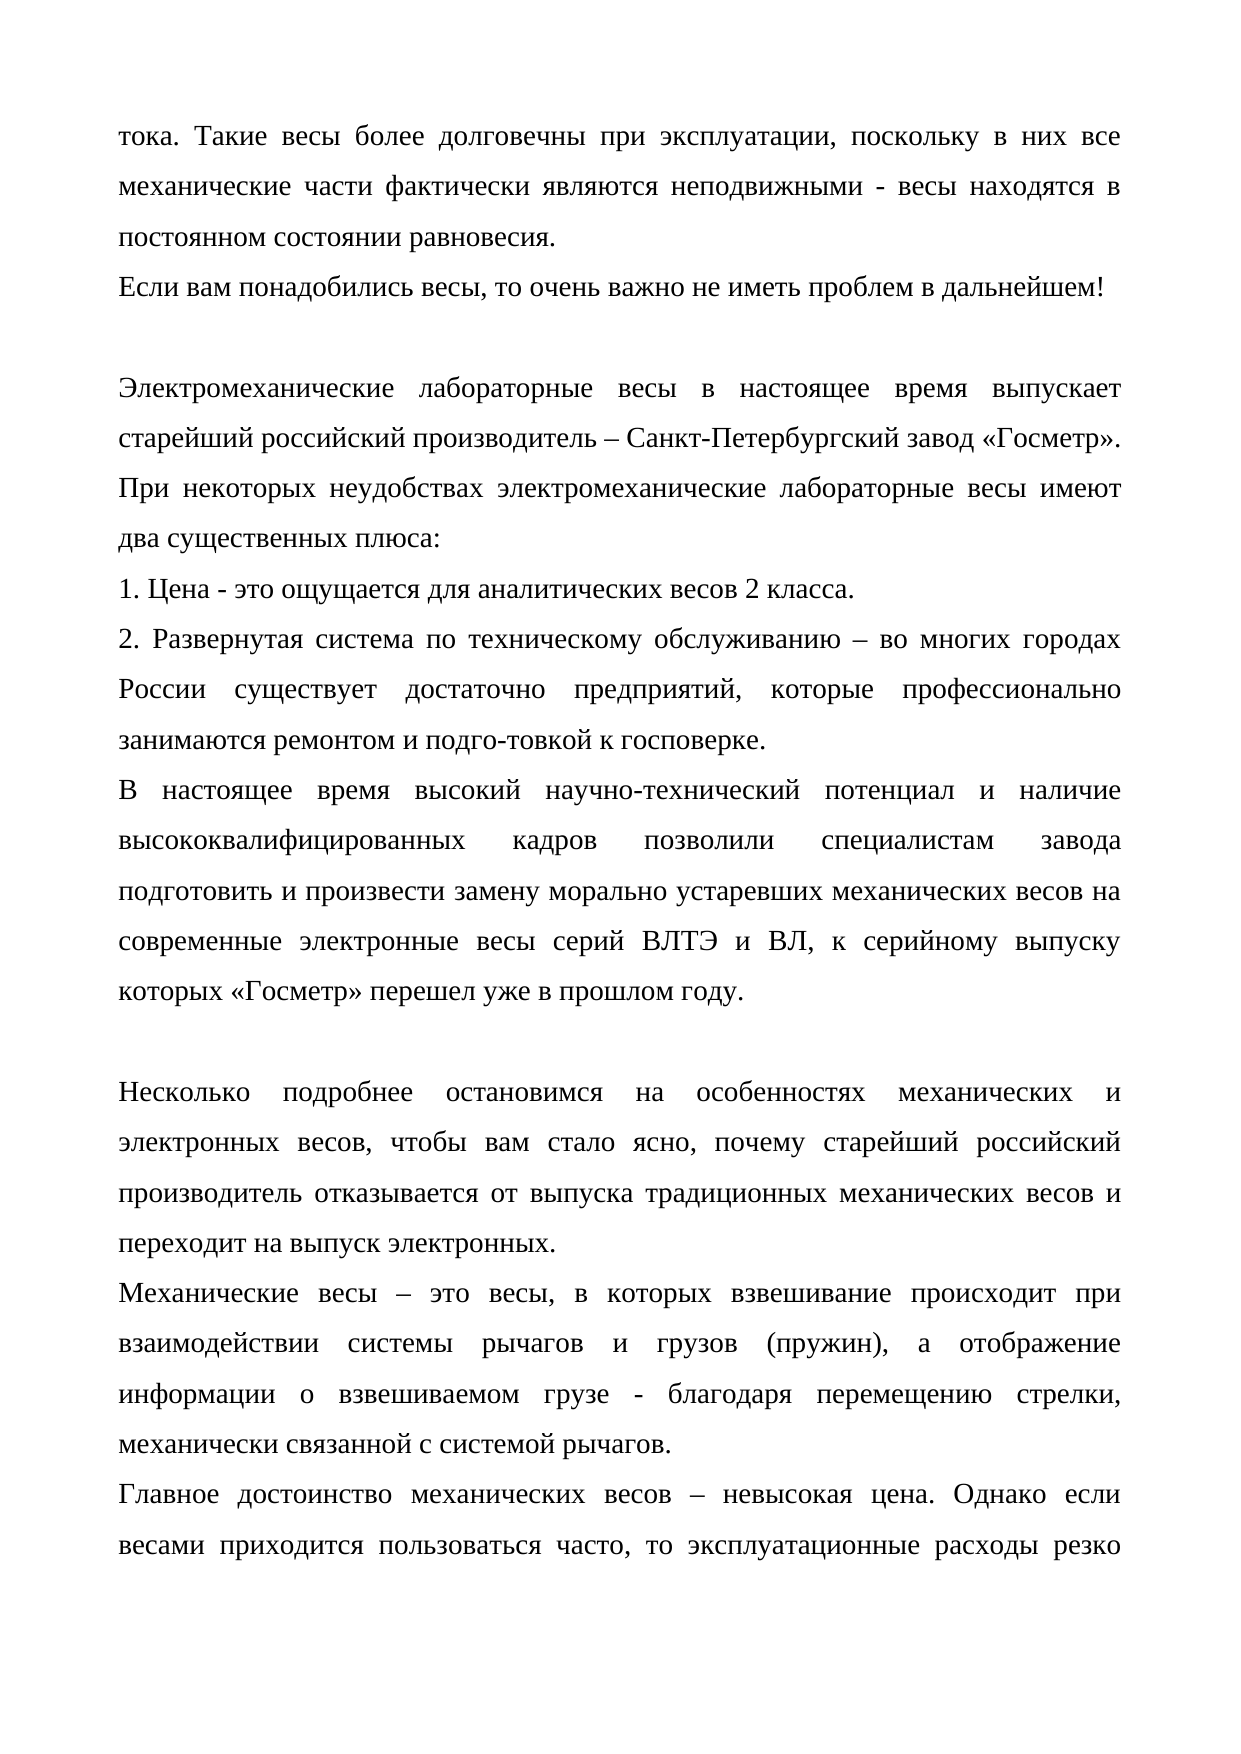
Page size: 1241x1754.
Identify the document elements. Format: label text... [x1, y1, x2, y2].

text Если вам понадобились весы, то очень важно не иметь проблем в дальнейшем! [118, 269, 1122, 303]
text 2. Развернутая система по техническому обслуживанию – во многих городах России существует достаточно предприятий, которые профессионально занимаются ремонтом и подго-товкой к госповерке. [118, 621, 1122, 755]
text Механические весы – это весы, в которых взвешивание происходит при взаимодействии системы рычагов и грузов (пружин), а отображение информации о взвешиваемом грузе - благодаря перемещению стрелки, механически связанной с системой рычагов. [118, 1275, 1122, 1460]
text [118, 1477, 1122, 1560]
text 1. Цена - это ощущается для аналитических весов 2 класса. [118, 571, 1122, 604]
text В настоящее время высокий научно-технический потенциал и наличие высококвалифицированных кадров позволили специалистам завода подготовить и произвести замену морально устаревших механических весов на современные электронные весы серий ВЛТЭ и ВЛ, к серийному выпуску которых «Госметр» перешел уже в прошлом году. [118, 772, 1122, 1007]
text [118, 118, 1122, 252]
text Электромеханические лабораторные весы в настоящее время выпускает старейший российский производитель – Санкт-Петербургский завод «Госметр». При некоторых неудобствах электромеханические лабораторные весы имеют два существенных плюса: [118, 370, 1122, 554]
text Несколько подробнее остановимся на особенностях механических и электронных весов, чтобы вам стало ясно, почему старейший российский производитель отказывается от выпуска традиционных механических весов и переходит на выпуск электронных. [118, 1074, 1122, 1258]
